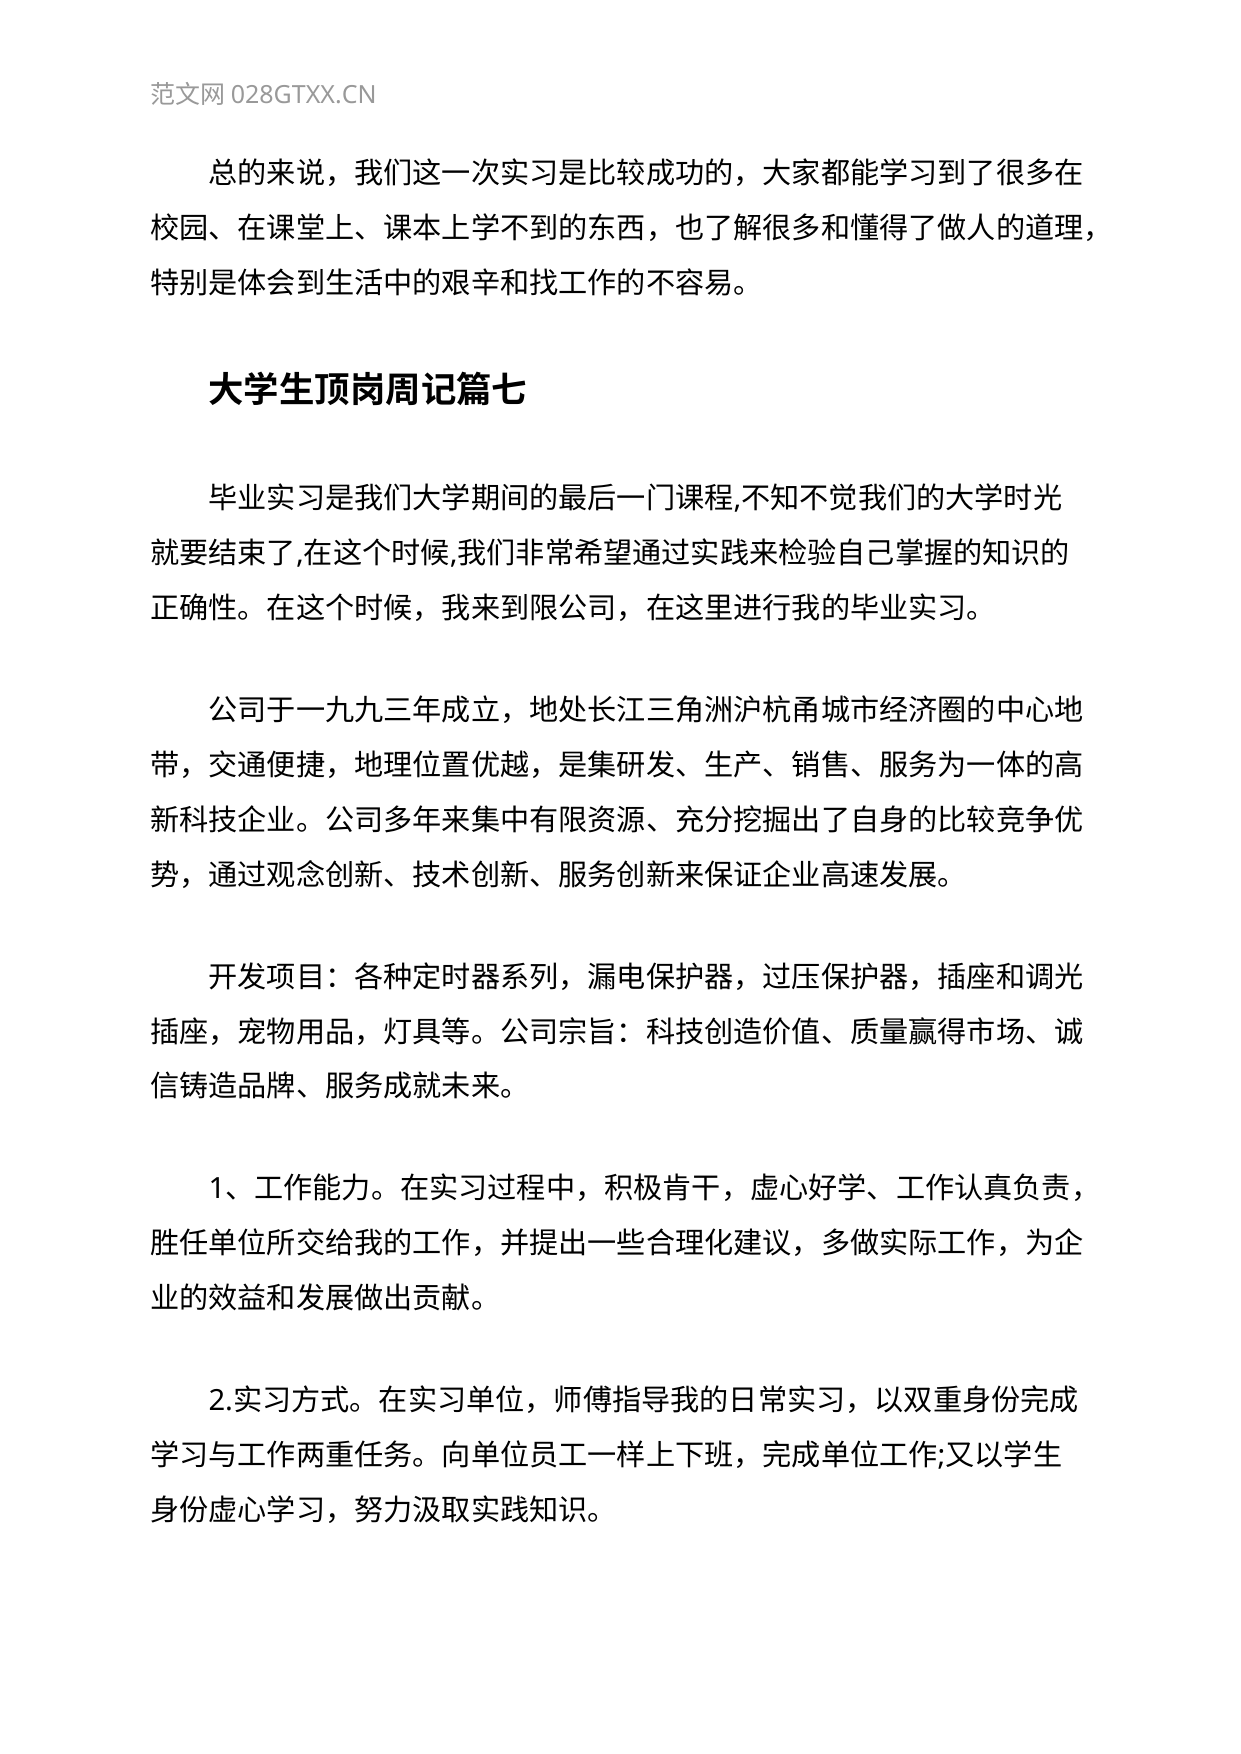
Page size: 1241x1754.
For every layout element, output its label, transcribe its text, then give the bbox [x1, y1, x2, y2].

text 总的来说，我们这一次实习是比较成功的，大家都能学习到了很多在校园、在课堂上、课本上学不到的东西，也了解很多和懂得了做人的道理，特别是体会到生活中的艰辛和找工作的不容易。 [150, 150, 1090, 302]
text 2.实习方式。在实习单位，师傅指导我的日常实习，以双重身份完成学习与工作两重任务。向单位员工一样上下班，完成单位工作;又以学生身份虚心学习，努力汲取实践知识。 [150, 1376, 1090, 1529]
text 大学生顶岗周记篇七 [150, 362, 1090, 413]
text 公司于一九九三年成立，地处长江三角洲沪杭甬城市经济圈的中心地带，交通便捷，地理位置优越，是集研发、生产、销售、服务为一体的高新科技企业。公司多年来集中有限资源、充分挖掘出了自身的比较竞争优势，通过观念创新、技术创新、服务创新来保证企业高速发展。 [150, 687, 1090, 894]
text 毕业实习是我们大学期间的最后一门课程,不知不觉我们的大学时光就要结束了,在这个时候,我们非常希望通过实践来检验自己掌握的知识的正确性。在这个时候，我来到限公司，在这里进行我的毕业实习。 [150, 475, 1090, 627]
text 1、工作能力。在实习过程中，积极肯干，虚心好学、工作认真负责，胜任单位所交给我的工作，并提出一些合理化建议，多做实际工作，为企业的效益和发展做出贡献。 [150, 1165, 1090, 1317]
text 开发项目：各种定时器系列，漏电保护器，过压保护器，插座和调光插座，宠物用品，灯具等。公司宗旨：科技创造价值、质量赢得市场、诚信铸造品牌、服务成就未来。 [150, 953, 1090, 1105]
